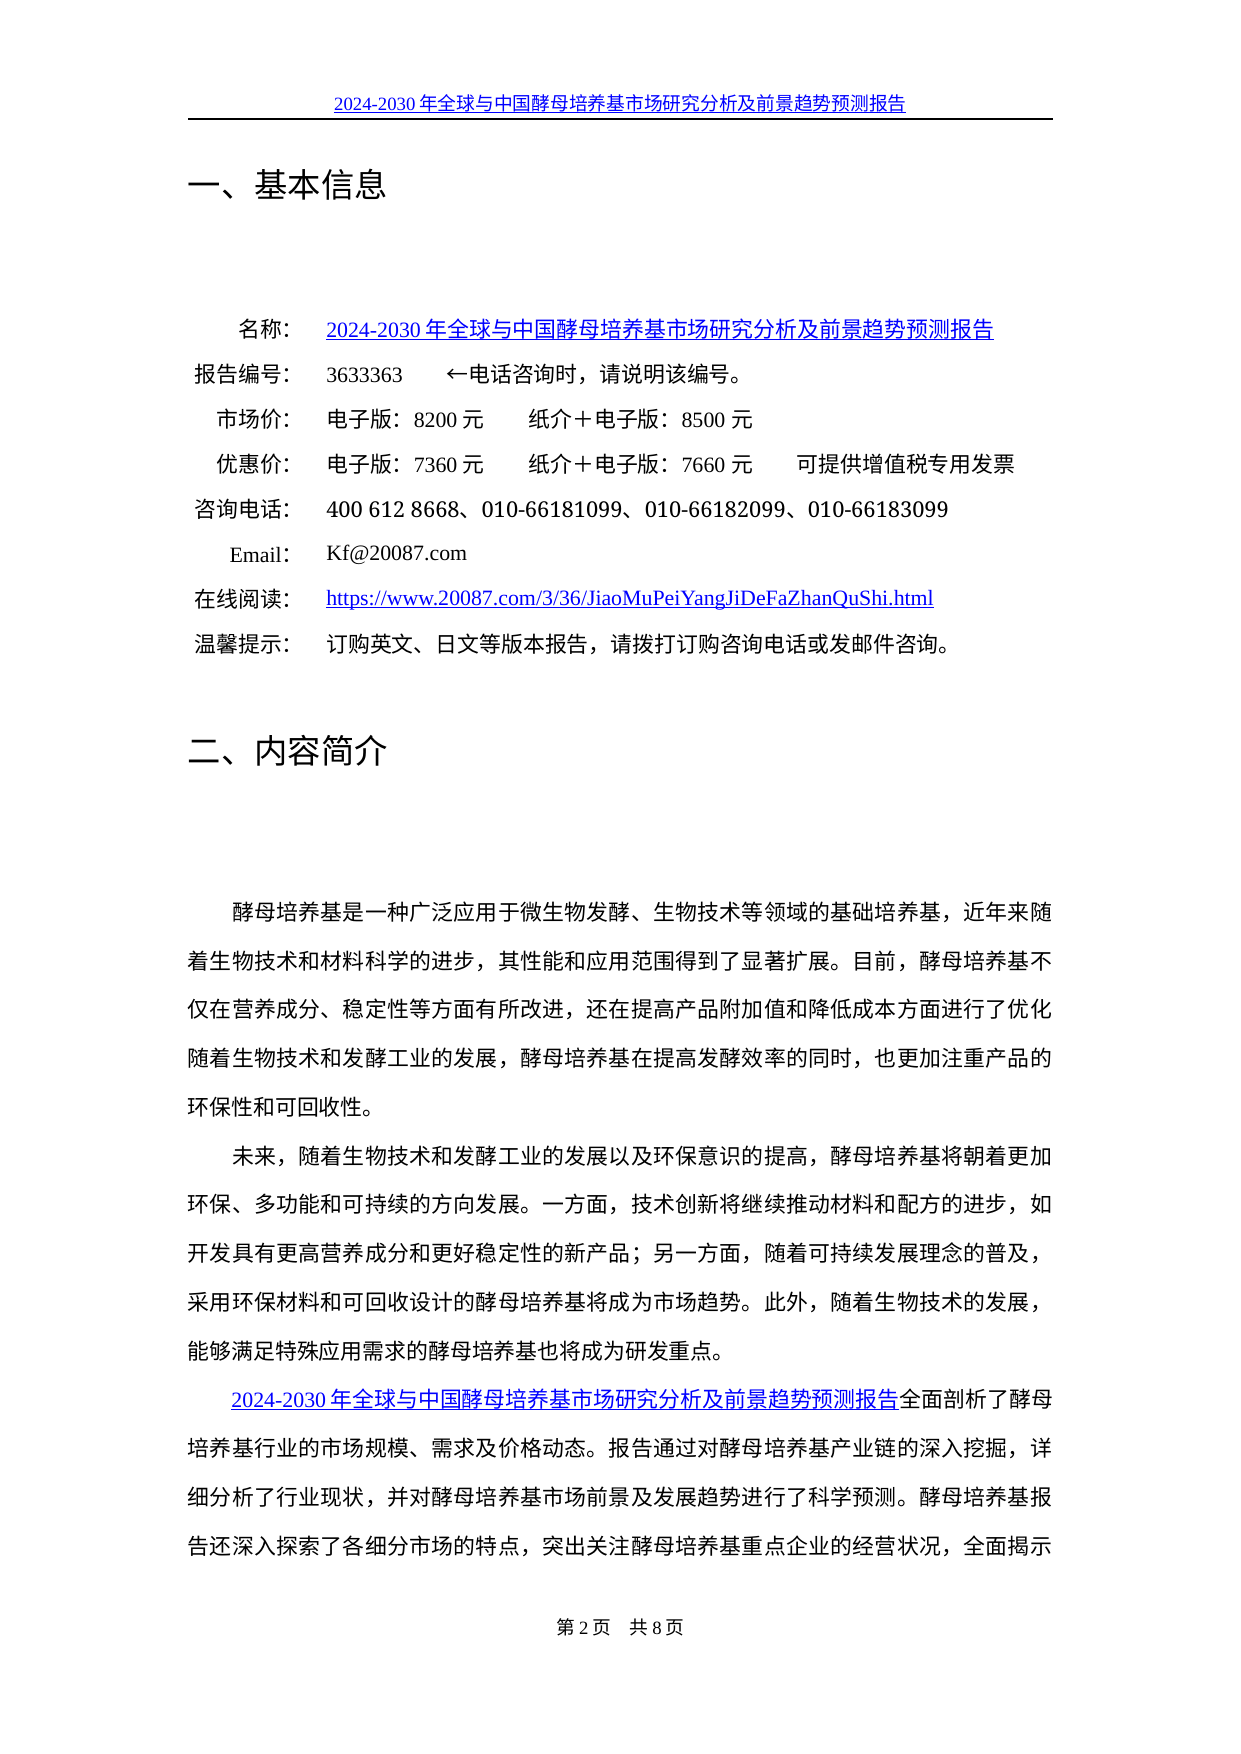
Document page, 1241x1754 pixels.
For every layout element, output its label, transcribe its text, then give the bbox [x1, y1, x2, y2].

table_cell 市场价： [167, 402, 315, 447]
table_cell 电子版：7360 元 纸介＋电子版：7660 元 可提供增值税专用发票 [315, 447, 1073, 492]
table_header 2024-2030年全球与中国酵母培养基市场研究分析及前景趋势预测报告 [315, 312, 1073, 357]
table_cell [315, 582, 1073, 627]
table_cell 报告编号： [167, 357, 315, 402]
table_cell 优惠价： [167, 447, 315, 492]
table_cell Kf@20087.com [315, 537, 1073, 582]
table_cell 咨询电话： [167, 492, 315, 537]
table_cell 订购英文、日文等版本报告，请拨打订购咨询电话或发邮件咨询。 [315, 627, 1073, 672]
table_cell Email： [167, 537, 315, 582]
table_cell 3633363 ←电话咨询时，请说明该编号。 [315, 357, 1073, 402]
table_cell 在线阅读： [167, 582, 315, 627]
table_header 名称： [167, 312, 315, 357]
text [187, 894, 1053, 1561]
table_cell 温馨提示： [167, 627, 315, 672]
table_cell 电子版：8200 元 纸介＋电子版：8500 元 [315, 402, 1073, 447]
table_cell 400 612 8668、010-66181099、010-66182099、010-66183099 [315, 492, 1073, 537]
title 二、内容简介 [187, 717, 1053, 782]
title 一、基本信息 [187, 150, 1053, 215]
